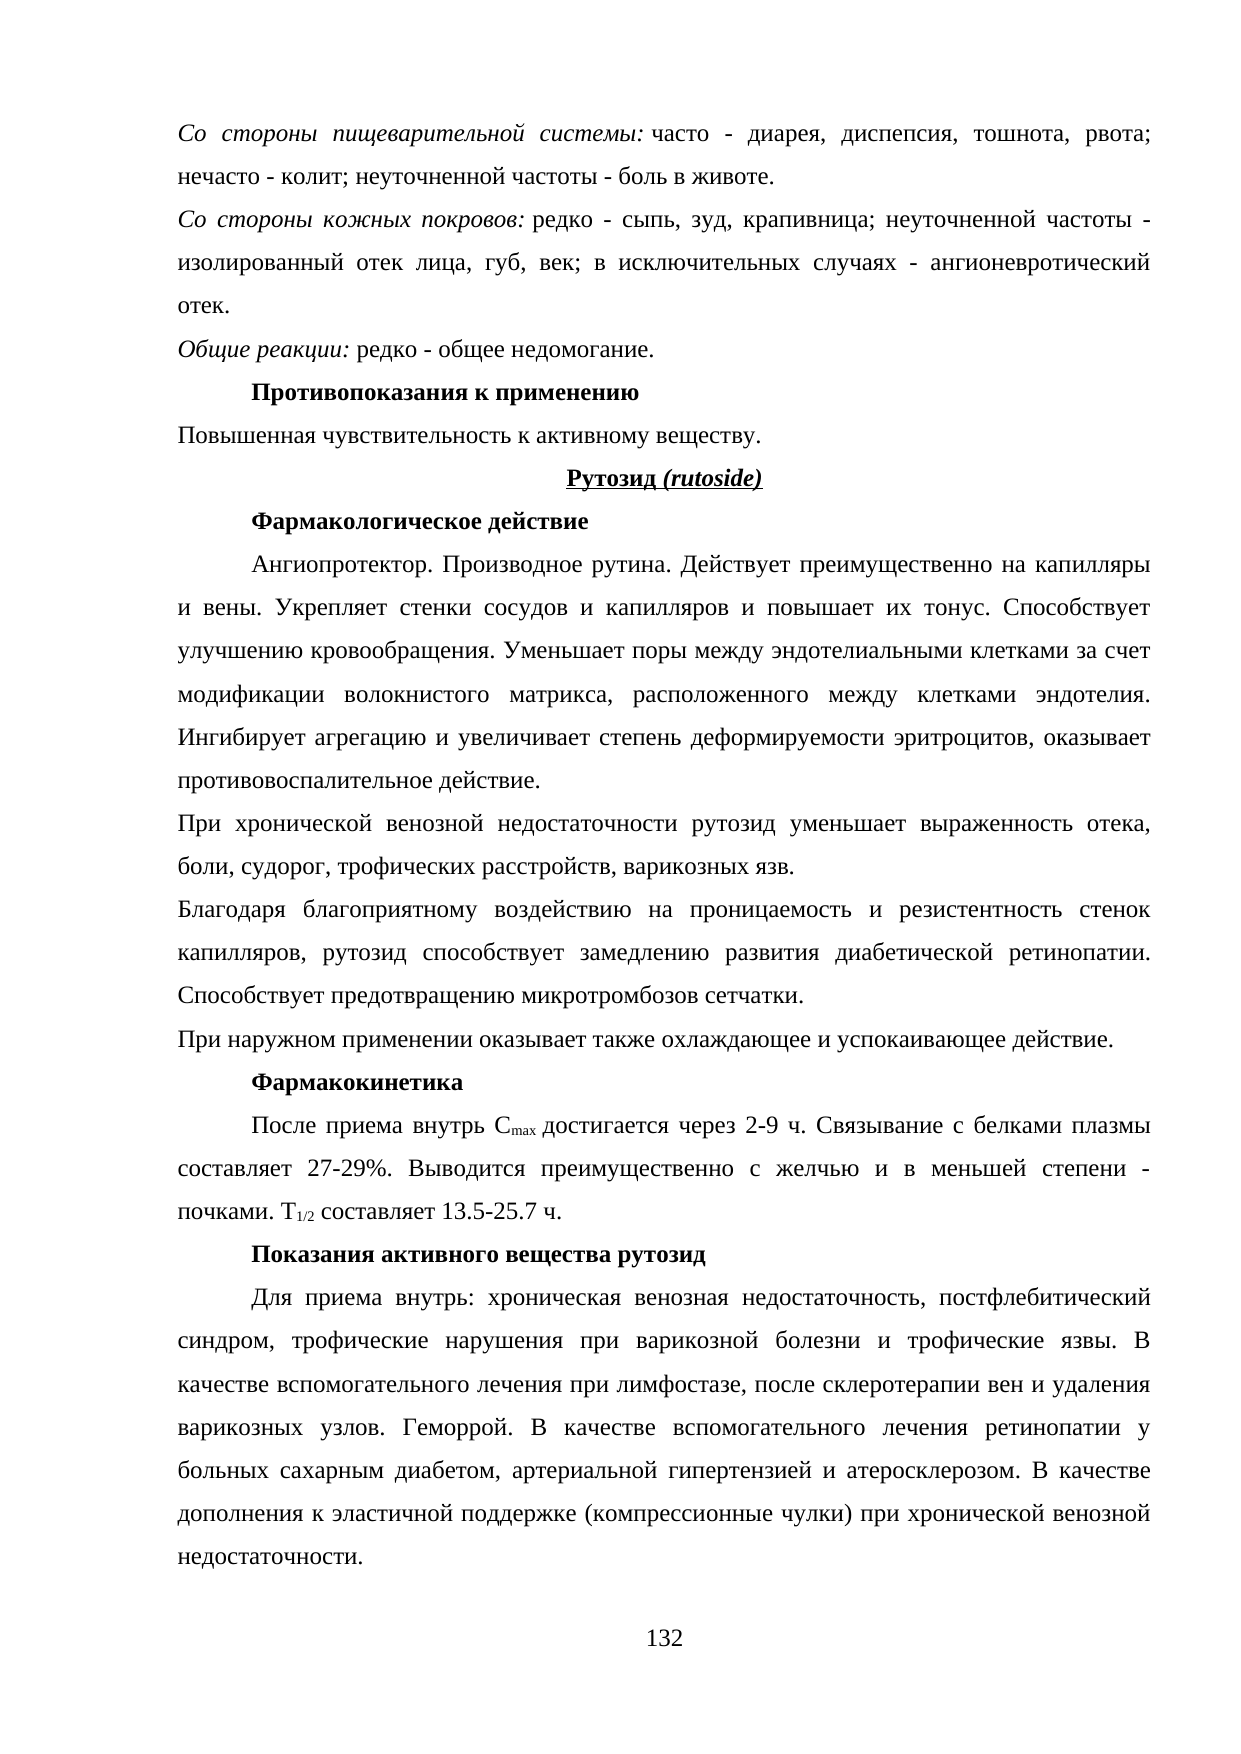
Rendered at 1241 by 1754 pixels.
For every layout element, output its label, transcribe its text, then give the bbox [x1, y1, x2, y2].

text Показания активного вещества рутозид [177, 1239, 1152, 1268]
text Фармакокинетика [177, 1067, 1152, 1096]
text После приема внутрь Cmax достигается через 2-9 ч. Связывание с белками плазмы составляет 27-29%. Выводится преимущественно с желчью и в меньшей степени - почками. T1/2 составляет 13.5-25.7 ч. [177, 1110, 1152, 1225]
text Благодаря благоприятному воздействию на проницаемость и резистентность стенок капилляров, рутозид способствует замедлению развития диабетической ретинопатии. Способствует предотвращению микротромбозов сетчатки. [177, 894, 1152, 1009]
text При хронической венозной недостаточности рутозид уменьшает выраженность отека, боли, судорог, трофических расстройств, варикозных язв. [177, 808, 1152, 880]
text Ангиопротектор. Производное рутина. Действует преимущественно на капилляры и вены. Укрепляет стенки сосудов и капилляров и повышает их тонус. Способствует улучшению кровообращения. Уменьшает поры между эндотелиальными клетками за счет модификации волокнистого матрикса, расположенного между клетками эндотелия. Ингибирует агрегацию и увеличивает степень деформируемости эритроцитов, оказывает противовоспалительное действие. [177, 549, 1152, 794]
text Фармакологическое действие [177, 506, 1152, 535]
text При наружном применении оказывает также охлаждающее и успокаивающее действие. [177, 1024, 1152, 1052]
text Со стороны пищеварительной системы: часто - диарея, диспепсия, тошнота, рвота; нечасто - колит; неуточненной частоты - боль в животе. [177, 118, 1152, 190]
text Со стороны кожных покровов: редко - сыпь, зуд, крапивница; неуточненной частоты - изолированный отек лица, губ, век; в исключительных случаях - ангионевротический отек. [177, 204, 1152, 319]
text Повышенная чувствительность к активному веществу. [177, 420, 1152, 449]
text Противопоказания к применению [177, 377, 1152, 406]
text Для приема внутрь: хроническая венозная недостаточность, постфлебитический синдром, трофические нарушения при варикозной болезни и трофические язвы. В качестве вспомогательного лечения при лимфостазе, после склеротерапии вен и удаления варикозных узлов. Геморрой. В качестве вспомогательного лечения ретинопатии у больных сахарным диабетом, артериальной гипертензией и атеросклерозом. В качестве дополнения к эластичной поддержке (компрессионные чулки) при хронической венозной недостаточности. [177, 1282, 1152, 1570]
text Общие реакции: редко - общее недомогание. [177, 334, 1152, 362]
text Рутозид (rutoside) [177, 463, 1152, 492]
